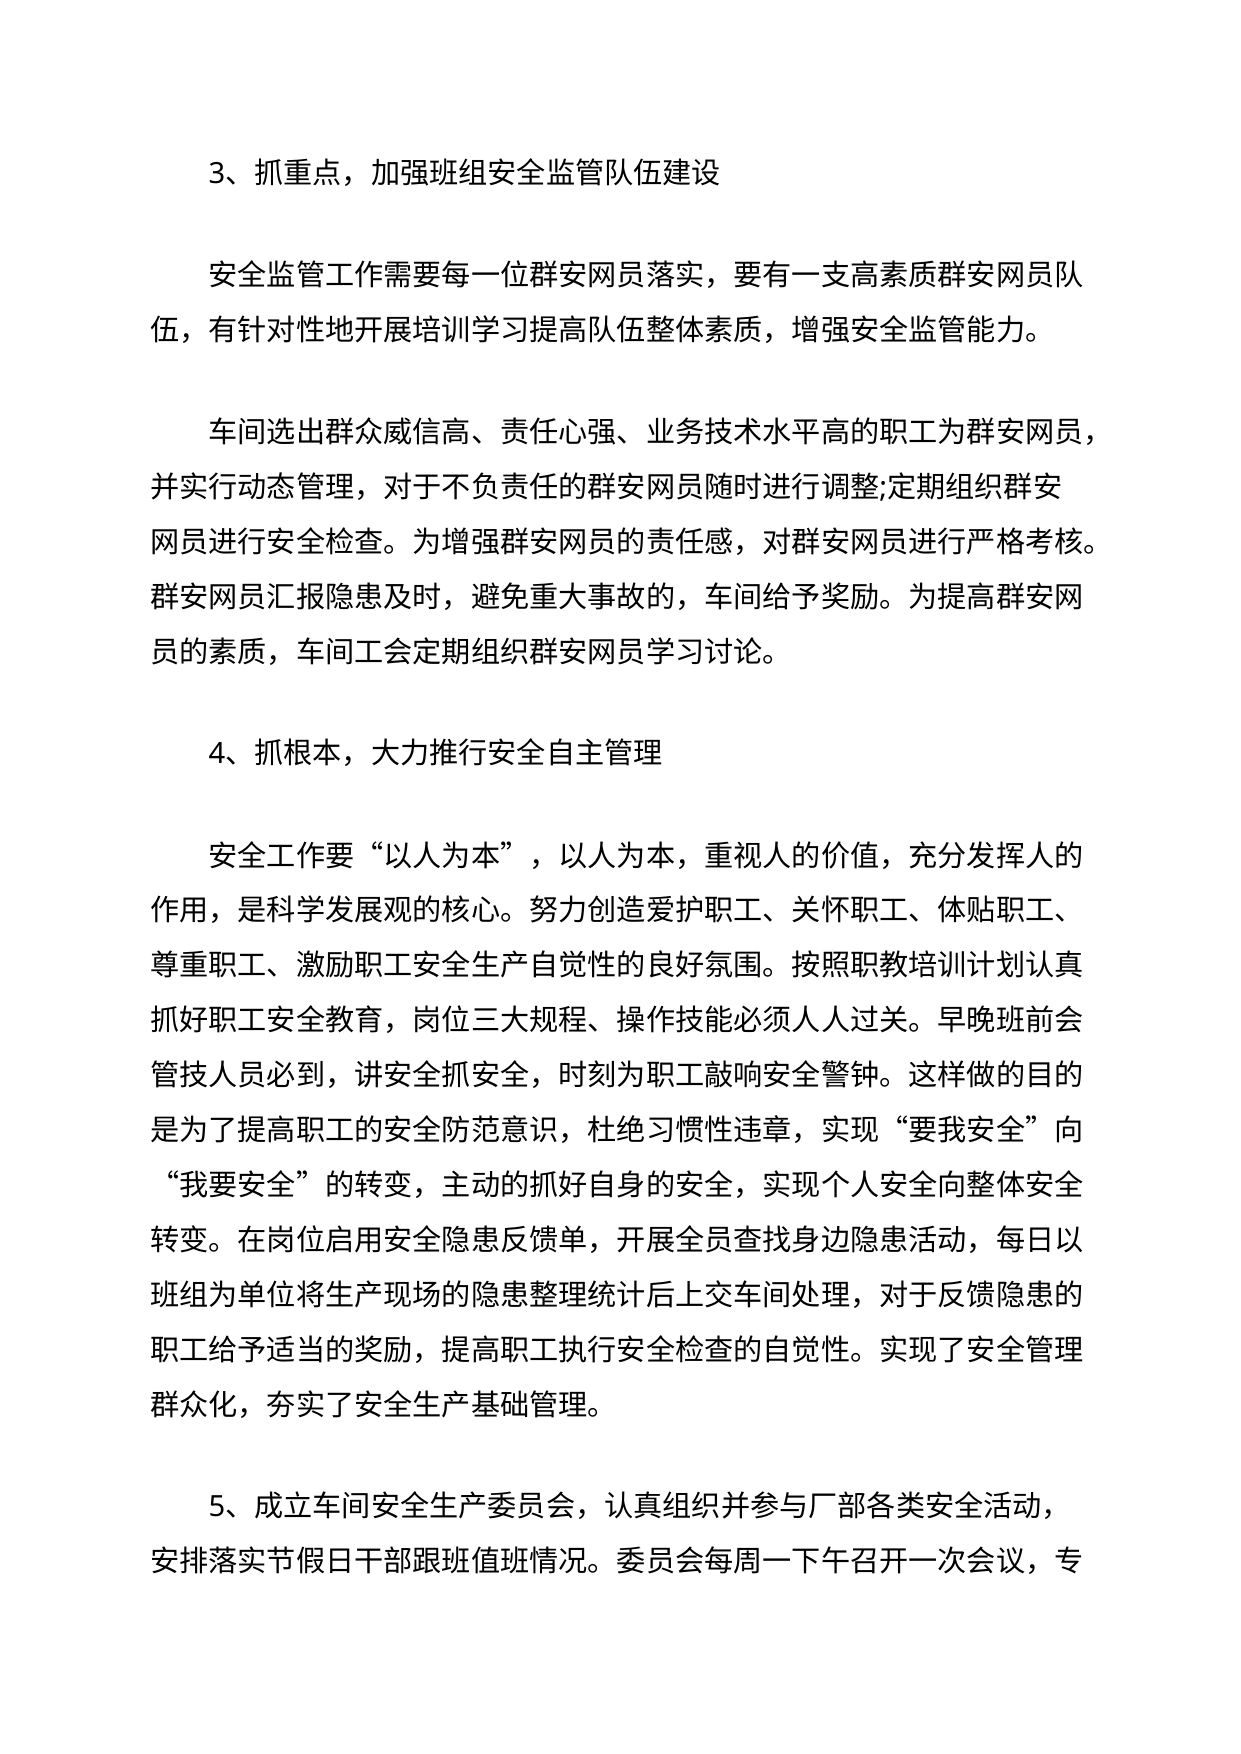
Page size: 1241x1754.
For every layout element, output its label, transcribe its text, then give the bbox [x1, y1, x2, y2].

text 3、抓重点，加强班组安全监管队伍建设 [150, 150, 1090, 192]
text 安全工作要“以人为本”，以人为本，重视人的价值，充分发挥人的作用，是科学发展观的核心。努力创造爱护职工、关怀职工、体贴职工、尊重职工、激励职工安全生产自觉性的良好氛围。按照职教培训计划认真抓好职工安全教育，岗位三大规程、操作技能必须人人过关。早晚班前会管技人员必到，讲安全抓安全，时刻为职工敲响安全警钟。这样做的目的是为了提高职工的安全防范意识，杜绝习惯性违章，实现“要我安全”向“我要安全”的转变，主动的抓好自身的安全，实现个人安全向整体安全转变。在岗位启用安全隐患反馈单，开展全员查找身边隐患活动，每日以班组为单位将生产现场的隐患整理统计后上交车间处理，对于反馈隐患的职工给予适当的奖励，提高职工执行安全检查的自觉性。实现了安全管理群众化，夯实了安全生产基础管理。 [150, 832, 1090, 1423]
text 安全监管工作需要每一位群安网员落实，要有一支高素质群安网员队伍，有针对性地开展培训学习提高队伍整体素质，增强安全监管能力。 [150, 252, 1090, 349]
text 车间选出群众威信高、责任心强、业务技术水平高的职工为群安网员，并实行动态管理，对于不负责任的群安网员随时进行调整;定期组织群安网员进行安全检查。为增强群安网员的责任感，对群安网员进行严格考核。群安网员汇报隐患及时，避免重大事故的，车间给予奖励。为提高群安网员的素质，车间工会定期组织群安网员学习讨论。 [150, 409, 1090, 671]
text 4、抓根本，大力推行安全自主管理 [150, 730, 1090, 772]
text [150, 1483, 1090, 1580]
